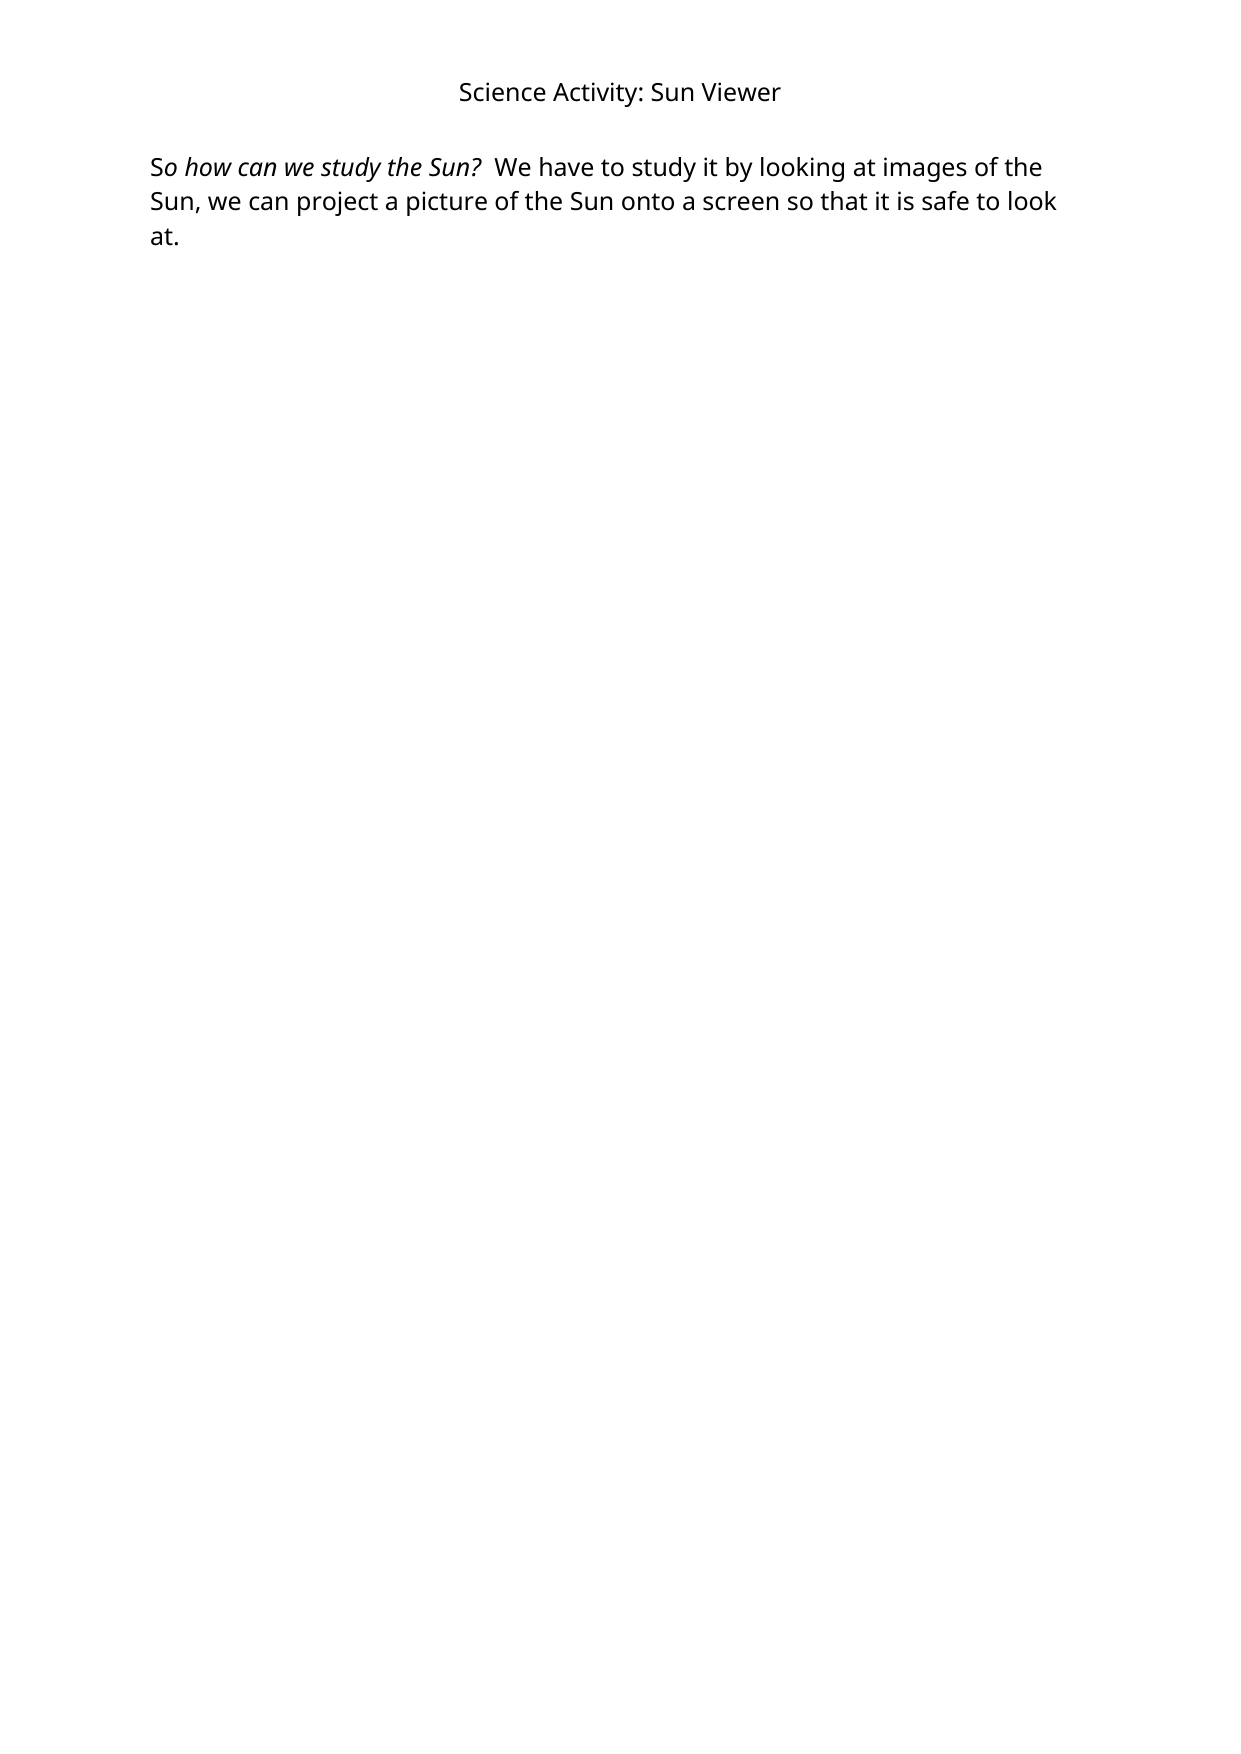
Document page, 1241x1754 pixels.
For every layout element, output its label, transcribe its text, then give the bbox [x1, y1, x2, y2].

text So how can we study the Sun? We have to study it by looking at images of the Sun, we can project a picture of the Sun onto a screen so that it is safe to look at. [150, 150, 1090, 252]
